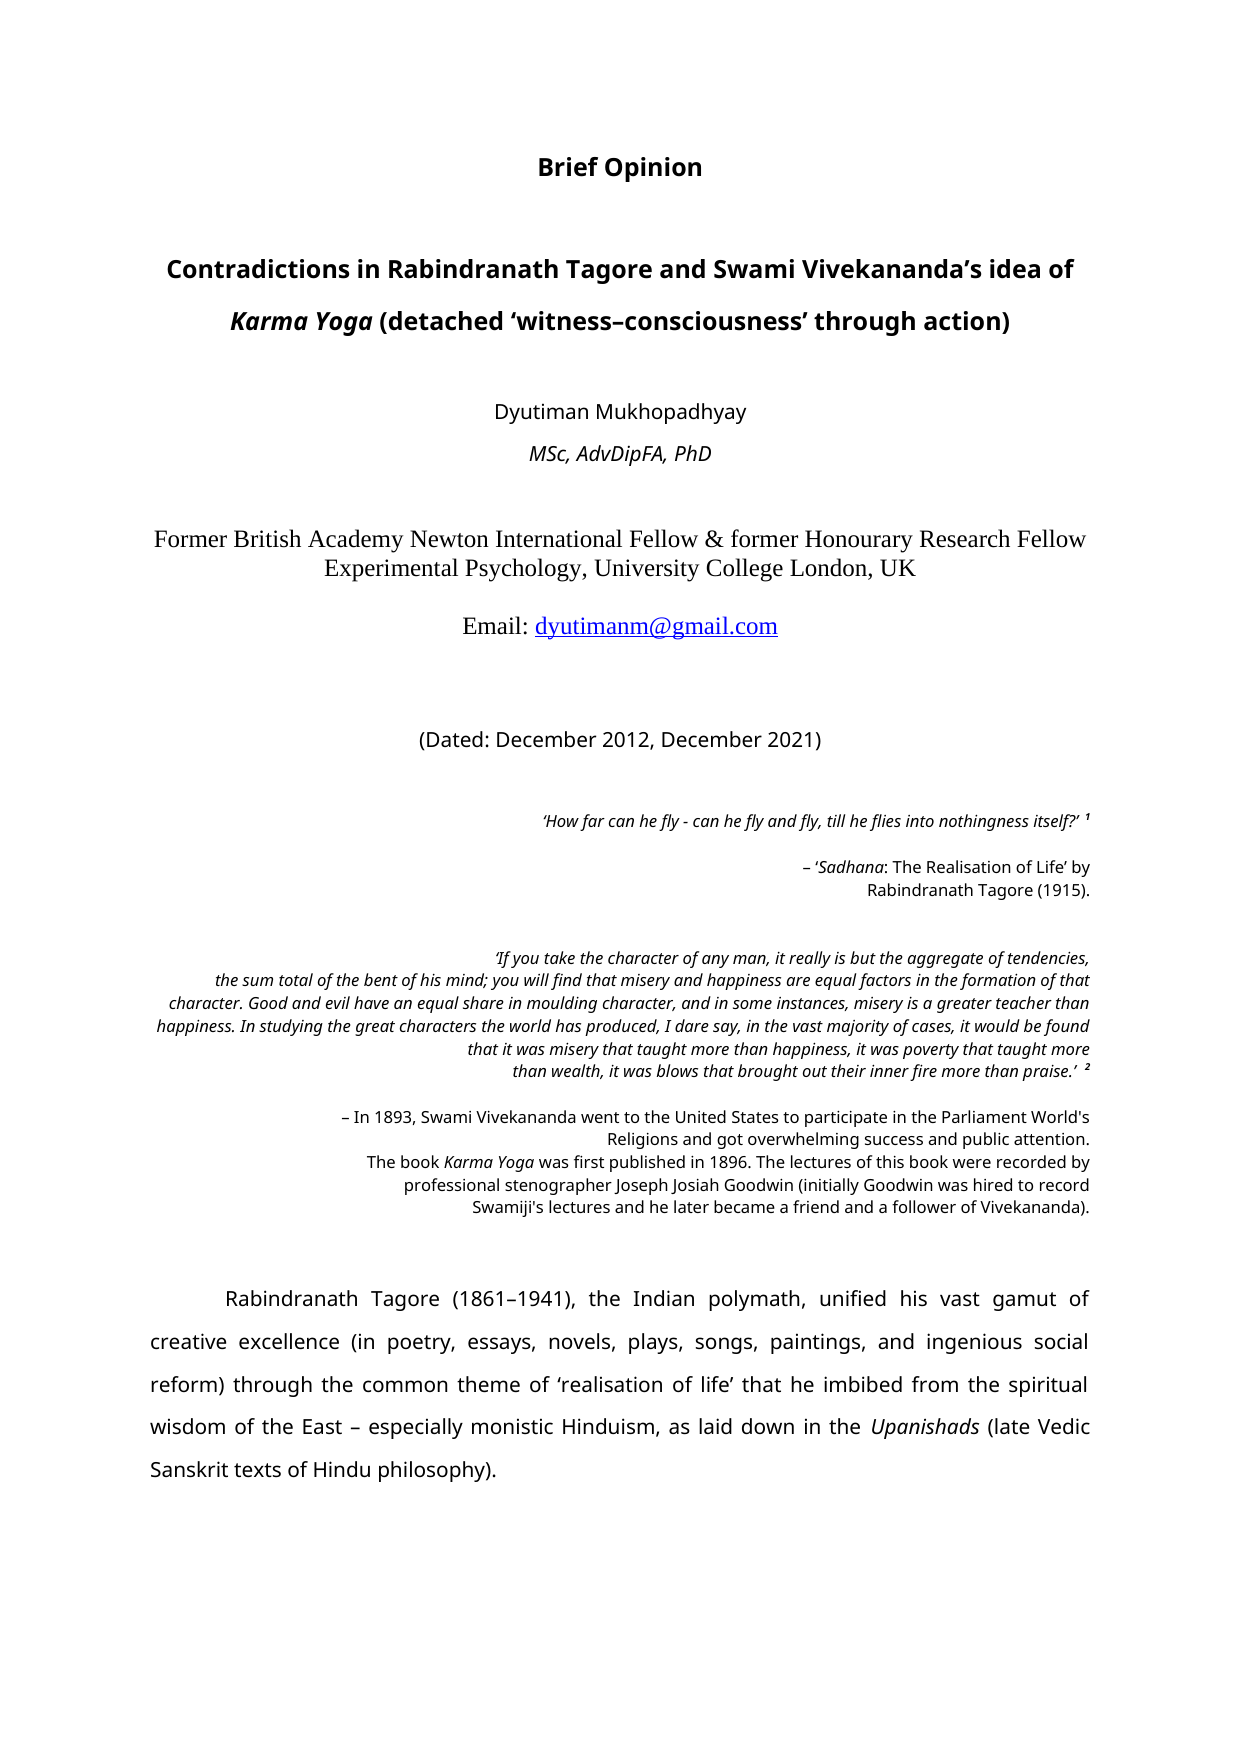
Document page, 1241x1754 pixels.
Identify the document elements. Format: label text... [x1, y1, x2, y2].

text Rabindranath Tagore (1915). [150, 878, 1090, 901]
text the sum total of the bent of his mind; you will find that misery and happiness are equal factors in the formation of that character. Good and evil have an equal share in moulding character, and in some instances, misery is a greater teacher than happiness. In studying the great characters the world has produced, I dare say, in the vast majority of cases, it would be found that it was misery that taught more than happiness, it was poverty that taught more [150, 969, 1090, 1060]
text ‘If you take the character of any man, it really is but the aggregate of tendencies, [150, 946, 1090, 969]
text MSc, AdvDipFA, PhD [150, 439, 1090, 468]
text (Dated: December 2012, December 2021) [150, 725, 1090, 753]
text than wealth, it was blows that brought out their inner fire more than praise.’ 2 [150, 1060, 1090, 1082]
text The book Karma Yoga was first published in 1896. The lectures of this book were recorded by [150, 1151, 1090, 1173]
text Rabindranath Tagore (1861–1941), the Indian polymath, unified his vast gamut of creative excellence (in poetry, essays, novels, plays, songs, paintings, and ingenious social reform) through the common theme of ‘realisation of life’ that he imbibed from the spiritual wisdom of the East – especially monistic Hinduism, as laid down in the Upanishads (late Vedic Sanskrit texts of Hindu philosophy). [150, 1284, 1090, 1483]
text Experimental Psychology, University College London, UK [150, 553, 1090, 582]
text Former British Academy Newton International Fellow & former Honourary Research Fellow [150, 524, 1090, 553]
text Dyutiman Mukhopadhyay [150, 397, 1090, 425]
text Swamiji's lectures and he later became a friend and a follower of Vivekananda). [150, 1196, 1090, 1219]
text Brief Opinion [150, 150, 1090, 184]
text Contradictions in Rabindranath Tagore and Swami Vivekananda’s idea of Karma Yoga (detached ‘witness–consciousness’ through action) [150, 252, 1090, 337]
text Religions and got overwhelming success and public attention. [150, 1128, 1090, 1151]
text Email: dyutimanm@gmail.com [150, 611, 1090, 639]
text ‘How far can he fly - can he fly and fly, till he flies into nothingness itself?’ 1 [150, 810, 1090, 833]
text professional stenographer Joseph Josiah Goodwin (initially Goodwin was hired to record [150, 1173, 1090, 1196]
text – In 1893, Swami Vivekananda went to the United States to participate in the Parliament World's [150, 1105, 1090, 1128]
text – ‘Sadhana: The Realisation of Life’ by [150, 855, 1090, 878]
